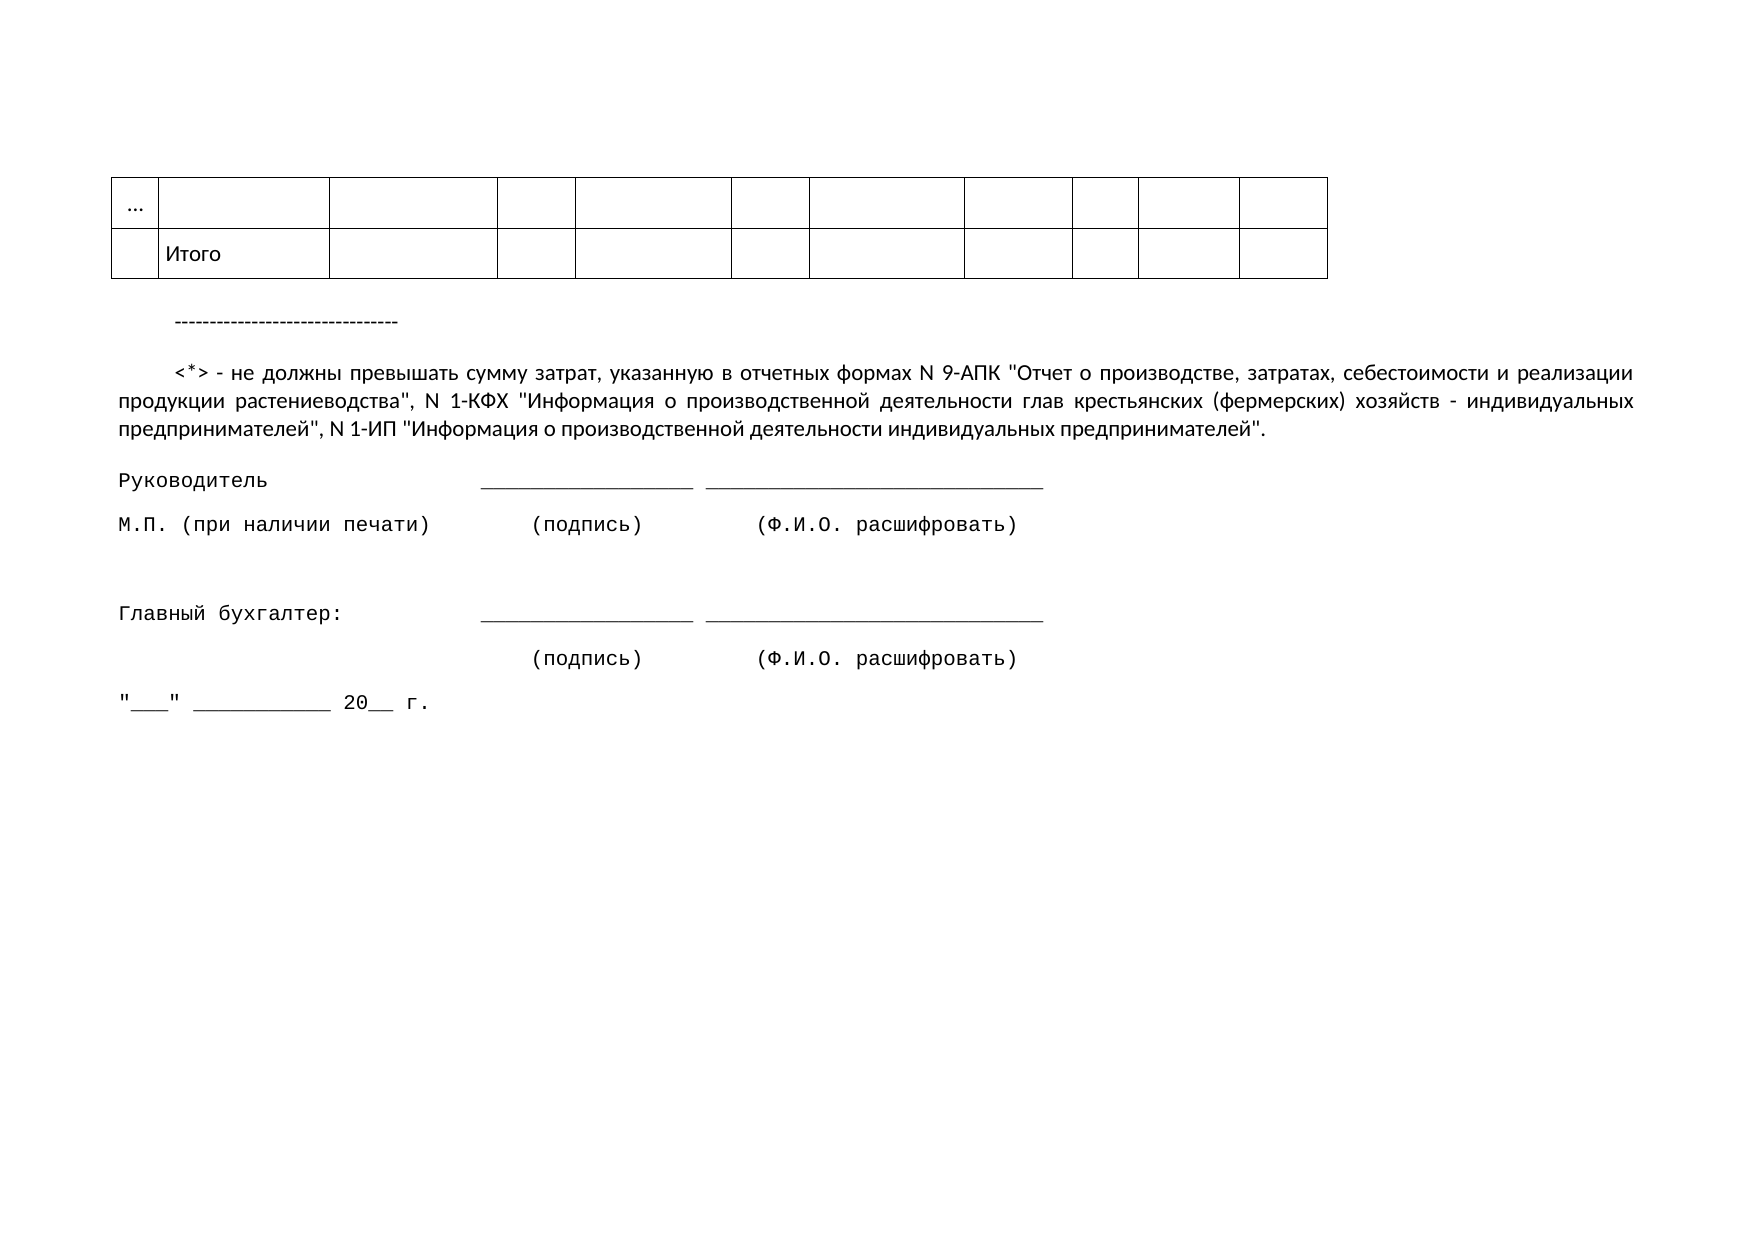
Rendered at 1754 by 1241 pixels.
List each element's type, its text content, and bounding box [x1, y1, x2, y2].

table_cell [576, 178, 731, 227]
table_cell [1139, 229, 1239, 278]
table_cell [576, 229, 731, 278]
text М.П. (при наличии печати) (подпись) (Ф.И.О. расшифровать) [118, 514, 1636, 538]
table_cell [810, 229, 964, 278]
table_cell [159, 178, 329, 227]
table_cell [1073, 178, 1138, 227]
table_cell [498, 178, 575, 227]
table_cell Итого [159, 229, 329, 278]
table_cell [1139, 178, 1239, 227]
text <*> - не должны превышать сумму затрат, указанную в отчетных формах N 9-АПК "Отчет о производстве, затратах, себестоимости и реализации продукции растениеводства", N 1-КФХ "Информация о производственной деятельности глав крестьянских (фермерских) хозяйств - индивидуальных предпринимателей", N 1-ИП "Информация о производственной деятельности индивидуальных предпринимателей". [118, 358, 1636, 442]
table_cell ... [112, 178, 158, 227]
text -------------------------------- [118, 307, 1636, 335]
table_cell [732, 178, 809, 227]
table_cell [1073, 229, 1138, 278]
table_cell [498, 229, 575, 278]
table_cell [965, 178, 1072, 227]
table_cell [1240, 229, 1327, 278]
table_cell [1240, 178, 1327, 227]
text Главный бухгалтер: _________________ ___________________________ [118, 603, 1636, 627]
table_cell [965, 229, 1072, 278]
table_cell [810, 178, 964, 227]
text (подпись) (Ф.И.О. расшифровать) [118, 648, 1636, 671]
table_cell [330, 229, 497, 278]
text "___" ___________ 20__ г. [118, 692, 1636, 716]
text Руководитель _________________ ___________________________ [118, 470, 1636, 493]
table_cell [112, 229, 158, 278]
table_cell [330, 178, 497, 227]
table_cell [732, 229, 809, 278]
